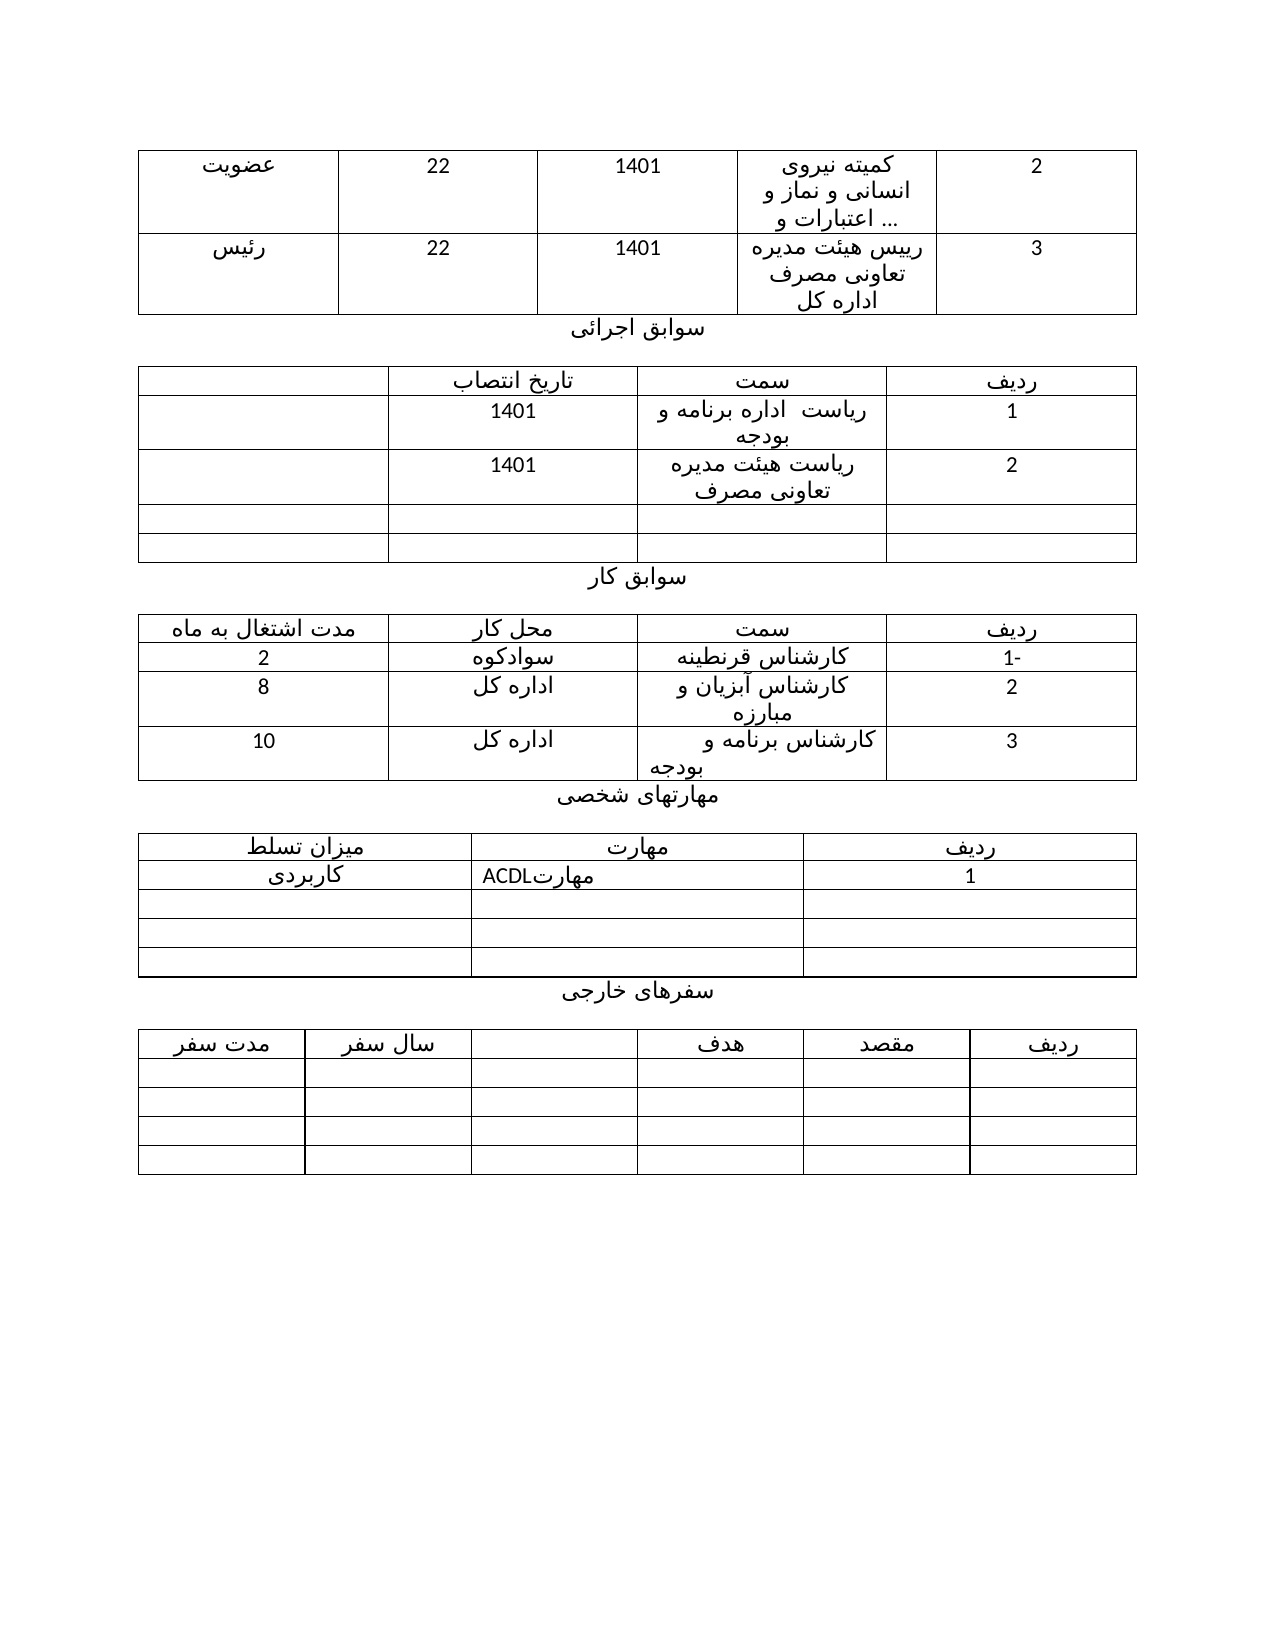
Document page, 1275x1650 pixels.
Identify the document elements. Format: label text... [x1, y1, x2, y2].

table_cell [139, 534, 388, 562]
table_cell 1 [887, 396, 1136, 449]
table_cell [804, 890, 1136, 918]
table_cell [971, 1146, 1136, 1174]
table_cell ریاست اداره برنامه و بودجه [638, 396, 886, 449]
table_cell رییس هیئت مدیره تعاونی مصرف اداره کل [738, 234, 936, 313]
table_header سمت [638, 615, 886, 642]
table_cell رئیس [139, 234, 338, 313]
table_cell [389, 534, 637, 562]
table_cell [638, 1146, 803, 1174]
table_cell اداره کل [389, 727, 637, 780]
table_cell [139, 890, 471, 918]
table_cell [472, 948, 803, 976]
table_cell 22 [339, 151, 537, 232]
table_cell 1 [804, 861, 1136, 889]
table_cell 1401 [538, 151, 737, 232]
table_cell [306, 1059, 471, 1087]
table_header مقصد [804, 1030, 969, 1058]
table_cell ریاست هیئت مدیره تعاونی مصرف [638, 450, 886, 504]
table_header ردیف [887, 367, 1136, 395]
table_header ردیف [804, 834, 1136, 860]
table_cell [971, 1059, 1136, 1087]
table_cell اداره کل [389, 672, 637, 726]
table_cell کمیته نیروی انسانی و نماز و اعتبارات و ... [738, 151, 936, 232]
table_header ردیف [971, 1030, 1136, 1058]
table_cell کارشناس قرنطینه [638, 643, 886, 671]
table_cell [887, 505, 1136, 533]
table_cell 1- [887, 643, 1136, 671]
table_cell [638, 505, 886, 533]
table_header میزان تسلط [139, 834, 471, 860]
table_header [139, 367, 388, 395]
table_cell 1401 [389, 450, 637, 504]
table_cell 2 [937, 151, 1136, 232]
table_cell [638, 534, 886, 562]
table_cell [472, 1146, 637, 1174]
table_cell [971, 1117, 1136, 1145]
table_cell [804, 919, 1136, 947]
table_cell [139, 919, 471, 947]
table_cell کارشناس برنامه و بودجه [638, 727, 886, 780]
table_cell [804, 948, 1136, 976]
table_cell [139, 948, 471, 976]
table_cell سوادکوه [389, 643, 637, 671]
table_cell 3 [937, 234, 1136, 313]
text سوابق اجرائی [150, 315, 1125, 341]
table_cell [139, 1146, 304, 1174]
table_cell 2 [887, 672, 1136, 726]
table_cell 10 [139, 727, 388, 780]
table_cell 22 [339, 234, 537, 313]
table_cell [887, 534, 1136, 562]
table_header تاریخ انتصاب [389, 367, 637, 395]
table_cell [472, 1088, 637, 1116]
table_header مدت اشتغال به ماه [139, 615, 388, 642]
table_cell [971, 1088, 1136, 1116]
table_cell [472, 1059, 637, 1087]
table_cell [638, 1117, 803, 1145]
table_header ردیف [887, 615, 1136, 642]
table_cell [139, 396, 388, 449]
table_cell [139, 1088, 304, 1116]
table_header سال سفر [306, 1030, 471, 1058]
table_header سمت [638, 367, 886, 395]
table_cell 8 [139, 672, 388, 726]
table_cell [804, 1059, 969, 1087]
table_cell [472, 1117, 637, 1145]
table_header مهارت [472, 834, 803, 860]
table_cell ACDLمهارت [472, 861, 803, 889]
text سوابق کار [150, 563, 1125, 589]
table_cell عضویت [139, 151, 338, 232]
table_cell [139, 505, 388, 533]
table_cell [306, 1117, 471, 1145]
table_cell [638, 1059, 803, 1087]
table_cell 2 [887, 450, 1136, 504]
table_cell [638, 1088, 803, 1116]
table_header مدت سفر [139, 1030, 304, 1058]
text سفرهای خارجی [150, 978, 1125, 1004]
table_cell [472, 890, 803, 918]
text مهارتهای شخصی [150, 781, 1125, 808]
table_header هدف [638, 1030, 803, 1058]
table_cell 1401 [389, 396, 637, 449]
table_cell 3 [887, 727, 1136, 780]
table_cell [139, 1059, 304, 1087]
table_cell [389, 505, 637, 533]
table_cell [804, 1117, 969, 1145]
table_cell کارشناس آبزیان و مبارزه [638, 672, 886, 726]
table_cell [804, 1146, 969, 1174]
table_cell [139, 450, 388, 504]
table_cell کاربردی [139, 861, 471, 889]
table_cell 2 [139, 643, 388, 671]
table_header محل کار [389, 615, 637, 642]
table_cell [804, 1088, 969, 1116]
table_header [472, 1030, 637, 1058]
table_cell [306, 1088, 471, 1116]
table_cell 1401 [538, 234, 737, 313]
table_cell [472, 919, 803, 947]
table_cell [306, 1146, 471, 1174]
table_cell [139, 1117, 304, 1145]
